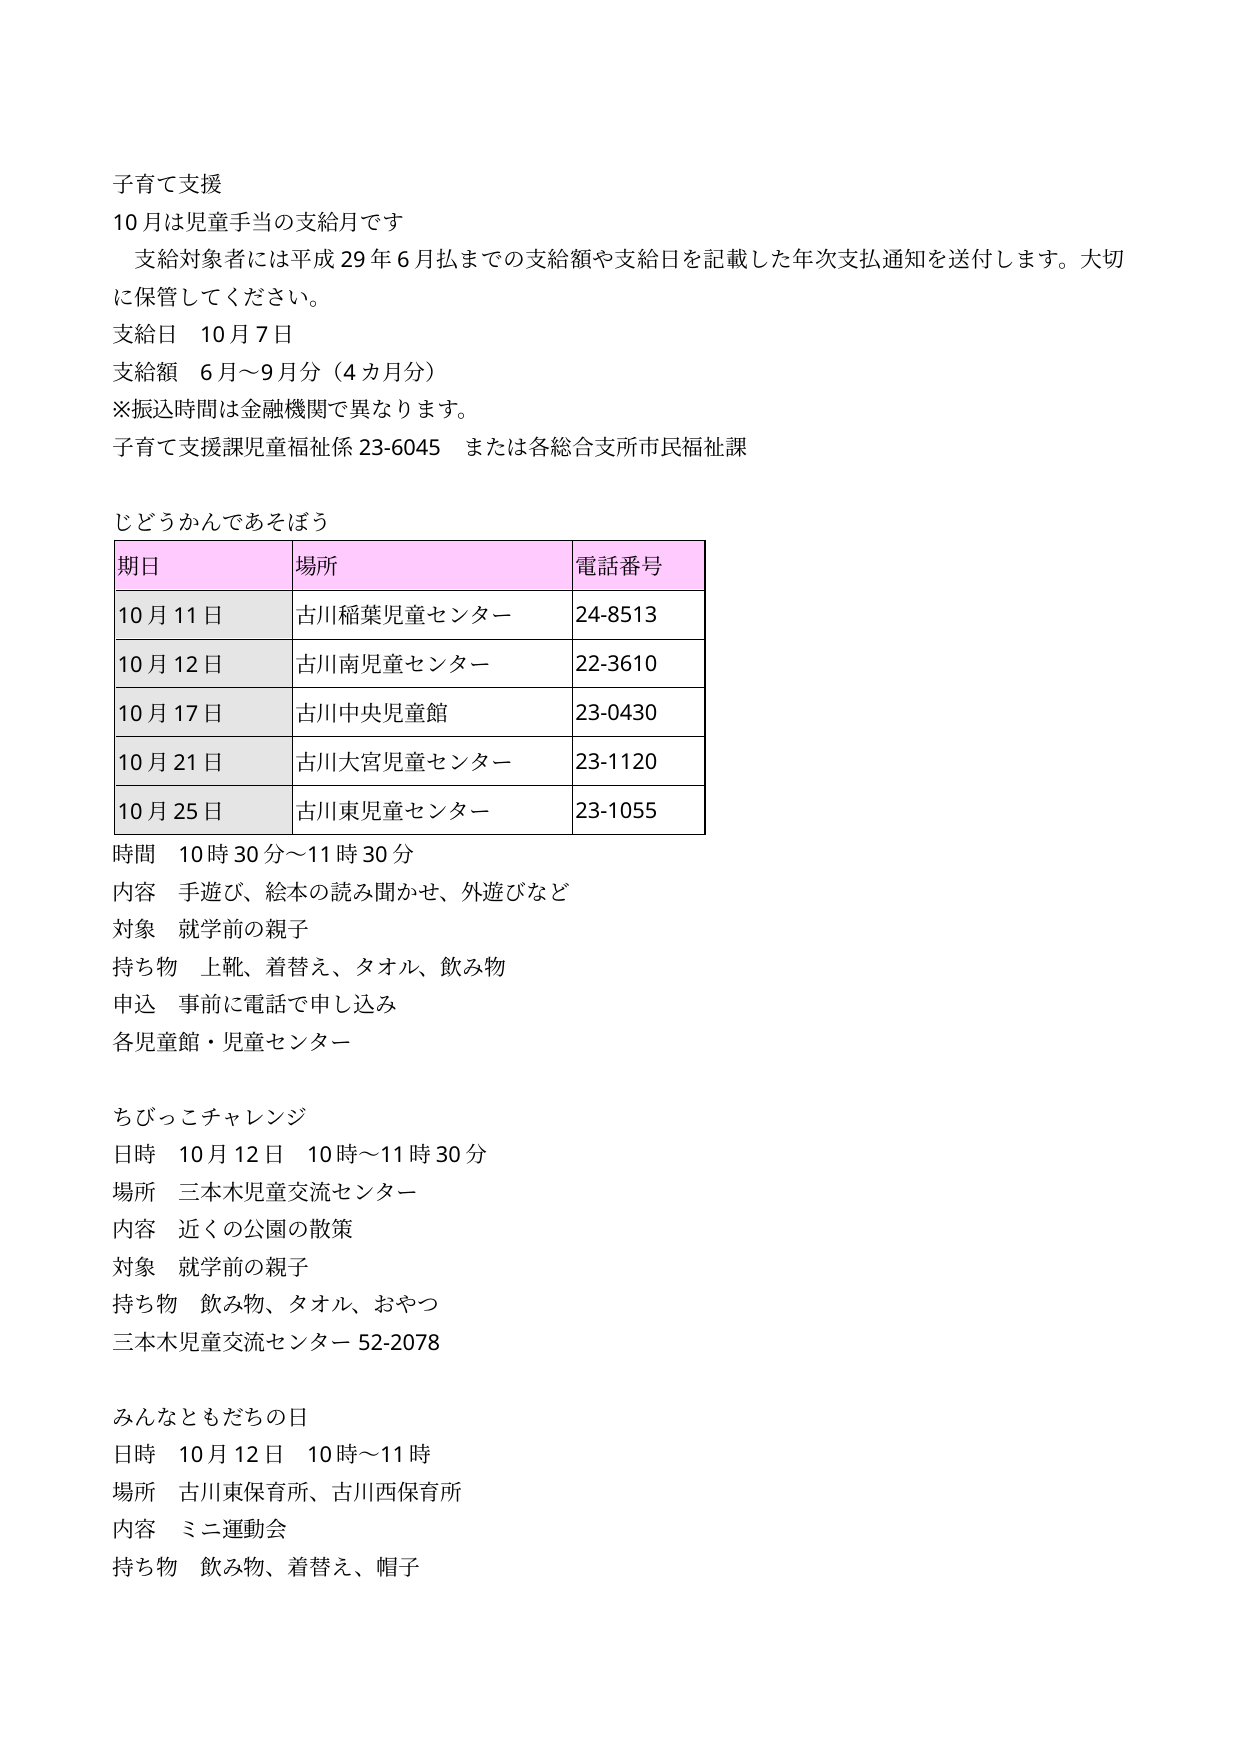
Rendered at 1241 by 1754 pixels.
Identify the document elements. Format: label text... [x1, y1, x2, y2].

table_cell 10月11日 [115, 591, 292, 638]
text 内容 ミニ運動会 [112, 1509, 1128, 1547]
table_cell 10月12日 [115, 640, 292, 687]
table_header 場所 [293, 541, 572, 589]
text 支給日 10月7日 [112, 314, 1128, 352]
table_cell 10月17日 [115, 688, 292, 736]
text 申込 事前に電話で申し込み [112, 984, 1128, 1022]
table_cell 22-3610 [573, 640, 704, 687]
table_cell 古川中央児童館 [293, 688, 572, 736]
text 内容 手遊び、絵本の読み聞かせ、外遊びなど [112, 872, 1128, 909]
text 場所 古川東保育所、古川西保育所 [112, 1472, 1128, 1509]
table_cell 23-1055 [573, 786, 704, 834]
text 三本木児童交流センター 52-2078 [112, 1322, 1128, 1359]
text 対象 就学前の親子 [112, 1247, 1128, 1284]
text ※振込時間は金融機関で異なります。 [112, 389, 1128, 427]
text 日時 10月12日 10時～11時30分 [112, 1134, 1128, 1172]
table_cell 10月25日 [115, 786, 292, 834]
text 内容 近くの公園の散策 [112, 1209, 1128, 1247]
table_cell 23-1120 [573, 737, 704, 785]
table_cell 古川東児童センター [293, 786, 572, 834]
table_header 電話番号 [573, 541, 704, 589]
text 支給対象者には平成29年6月払までの支給額や支給日を記載した年次支払通知を送付します。大切に保管してください。 [112, 239, 1128, 314]
text 持ち物 飲み物、タオル、おやつ [112, 1284, 1128, 1322]
text 支給額 6月～9月分（4カ月分） [112, 352, 1128, 389]
text 場所 三本木児童交流センター [112, 1172, 1128, 1209]
table_cell 古川稲葉児童センター [293, 591, 572, 638]
text じどうかんであそぼう [112, 502, 1128, 539]
table_cell 10月21日 [115, 737, 292, 785]
text 10月は児童手当の支給月です [112, 202, 1128, 239]
table_cell 古川大宮児童センター [293, 737, 572, 785]
table_cell 古川南児童センター [293, 640, 572, 687]
text みんなともだちの日 [112, 1397, 1128, 1434]
table_cell 24-8513 [573, 591, 704, 638]
text 子育て支援課児童福祉係 23-6045 または各総合支所市民福祉課 [112, 427, 1128, 464]
text 日時 10月12日 10時～11時 [112, 1434, 1128, 1472]
text 各児童館・児童センター [112, 1022, 1128, 1059]
text 持ち物 上靴、着替え、タオル、飲み物 [112, 947, 1128, 984]
text 子育て支援 [112, 164, 1128, 202]
text ちびっこチャレンジ [112, 1097, 1128, 1134]
text 時間 10時30分～11時30分 [112, 834, 1128, 872]
text 対象 就学前の親子 [112, 909, 1128, 947]
text 持ち物 飲み物、着替え、帽子 [112, 1547, 1128, 1584]
table_header 期日 [115, 541, 292, 589]
table_cell 23-0430 [573, 688, 704, 736]
